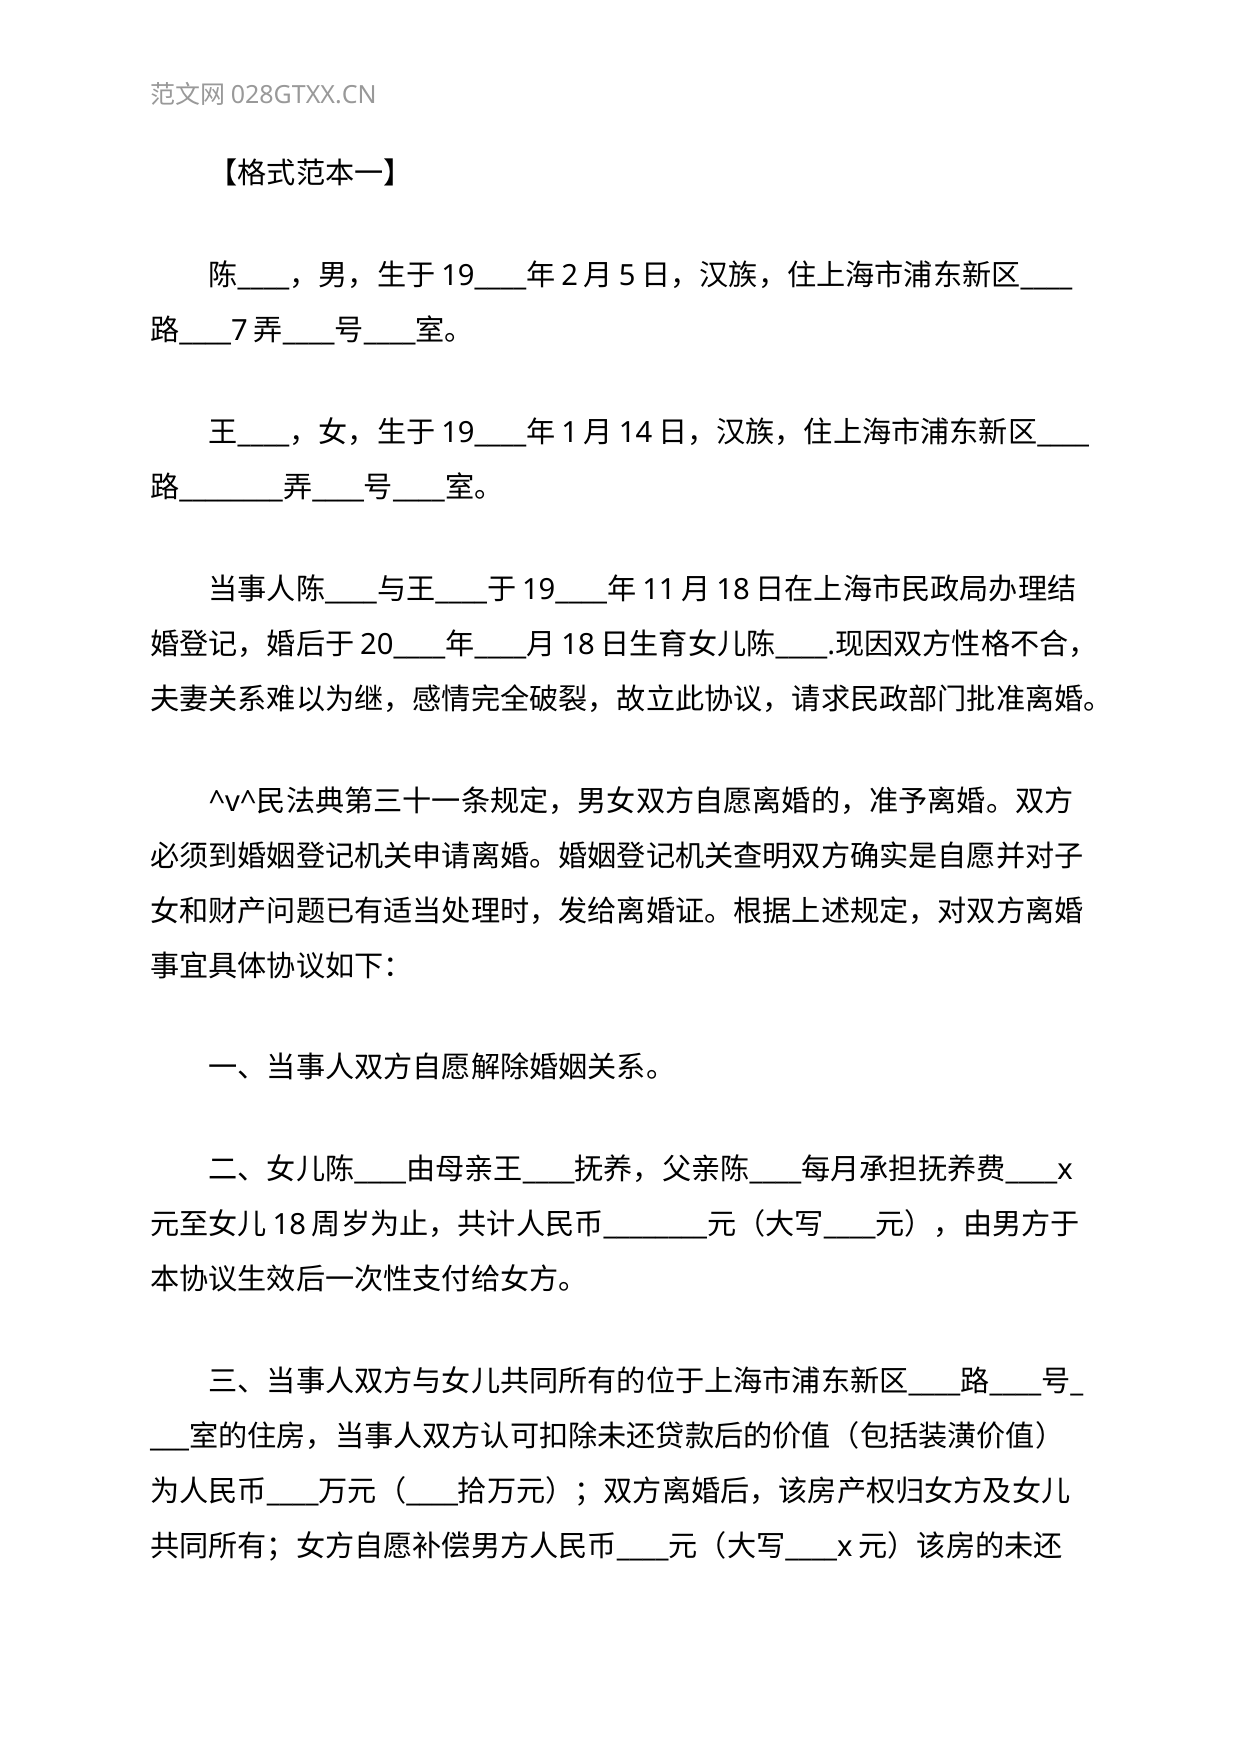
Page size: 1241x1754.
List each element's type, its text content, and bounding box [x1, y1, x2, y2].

text ^v^民法典第三十一条规定，男女双方自愿离婚的，准予离婚。双方必须到婚姻登记机关申请离婚。婚姻登记机关查明双方确实是自愿并对子女和财产问题已有适当处理时，发给离婚证。根据上述规定，对双方离婚事宜具体协议如下： [150, 777, 1090, 984]
text 【格式范本一】 [150, 150, 1090, 192]
text 陈____，男，生于19____年2月5日，汉族，住上海市浦东新区____路____7弄____号____室。 [150, 252, 1090, 349]
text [150, 1358, 1090, 1565]
text 一、当事人双方自愿解除婚姻关系。 [150, 1044, 1090, 1086]
text 当事人陈____与王____于19____年11月18日在上海市民政局办理结婚登记，婚后于20____年____月18日生育女儿陈____.现因双方性格不合，夫妻关系难以为继，感情完全破裂，故立此协议，请求民政部门批准离婚。 [150, 566, 1090, 718]
text 二、女儿陈____由母亲王____抚养，父亲陈____每月承担抚养费____x元至女儿18周岁为止，共计人民币________元（大写____元），由男方于本协议生效后一次性支付给女方。 [150, 1146, 1090, 1298]
text 王____，女，生于19____年1月14日，汉族，住上海市浦东新区____路________弄____号____室。 [150, 409, 1090, 506]
